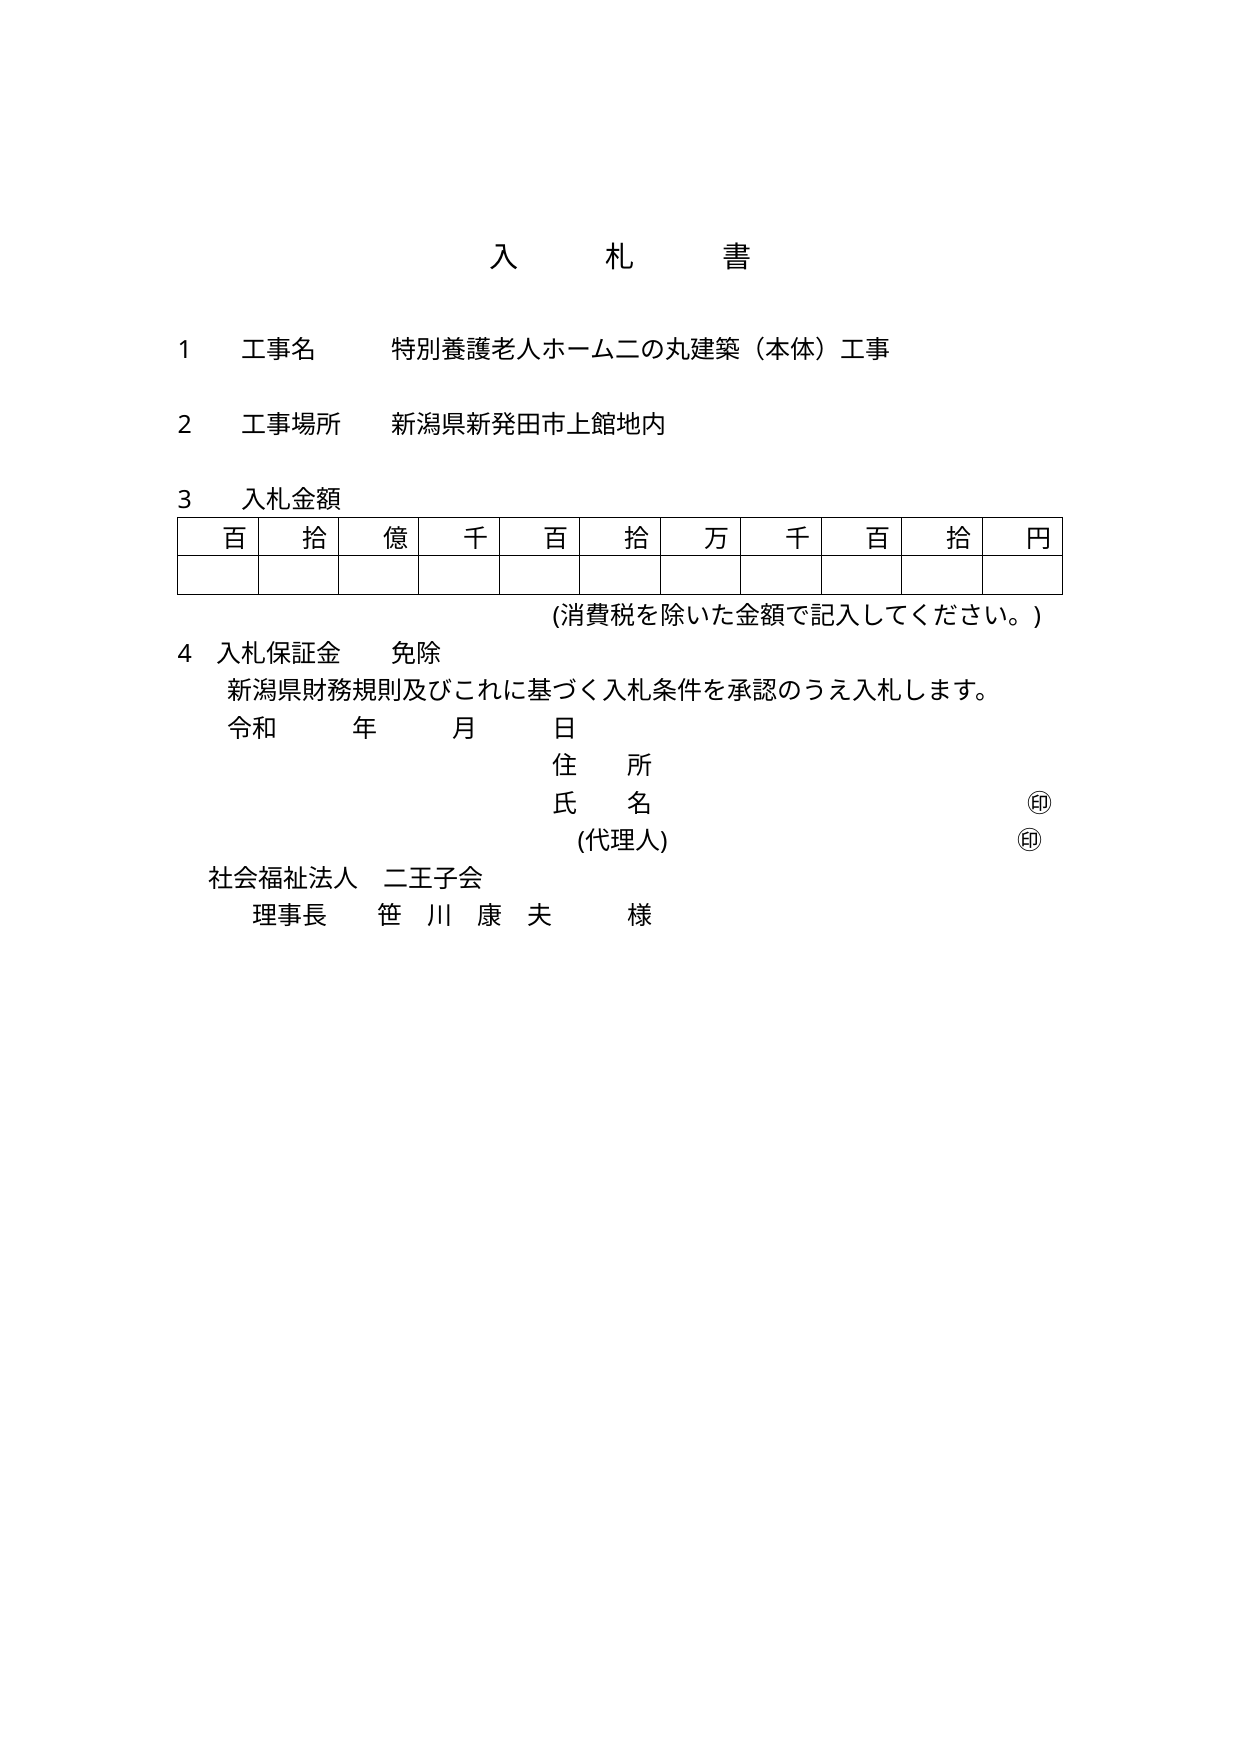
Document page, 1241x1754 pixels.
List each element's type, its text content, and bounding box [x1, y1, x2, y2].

text 2 工事場所 新潟県新発田市上館地内 [177, 404, 1063, 442]
text 令和 年 月 日 [177, 707, 1063, 745]
text 1 工事名 特別養護老人ホーム二の丸建築（本体）工事 [177, 329, 1063, 367]
table_cell [983, 556, 1062, 594]
table_cell [339, 556, 418, 594]
table_header 百 [178, 518, 258, 555]
table_cell [580, 556, 660, 594]
text (消費税を除いた金額で記入してください。) [177, 595, 1063, 632]
text 4 入札保証金 免除 [177, 632, 1063, 670]
table_header 億 [339, 518, 418, 555]
table_cell [741, 556, 821, 594]
table_header 拾 [902, 518, 982, 555]
text 理事長 笹 川 康 夫 様 [177, 895, 1063, 932]
text 入 札 書 [177, 217, 1063, 292]
table_header 万 [661, 518, 740, 555]
table_cell [902, 556, 982, 594]
table_header 円 [983, 518, 1062, 555]
text 新潟県財務規則及びこれに基づく入札条件を承認のうえ入札します。 [177, 670, 1063, 707]
text 住 所 [177, 745, 1063, 782]
table_cell [259, 556, 338, 594]
table_header 百 [500, 518, 579, 555]
text (代理人) ㊞ [177, 820, 1063, 857]
table_header 千 [419, 518, 499, 555]
table_cell [178, 556, 258, 594]
table_header 拾 [259, 518, 338, 555]
table_cell [661, 556, 740, 594]
table_header 百 [822, 518, 901, 555]
table_cell [419, 556, 499, 594]
table_header 拾 [580, 518, 660, 555]
text 氏 名 ㊞ [177, 782, 1063, 820]
table_cell [500, 556, 579, 594]
text 3 入札金額 [177, 479, 1063, 517]
text 社会福祉法人 二王子会 [177, 857, 1063, 895]
table_cell [822, 556, 901, 594]
table_header 千 [741, 518, 821, 555]
